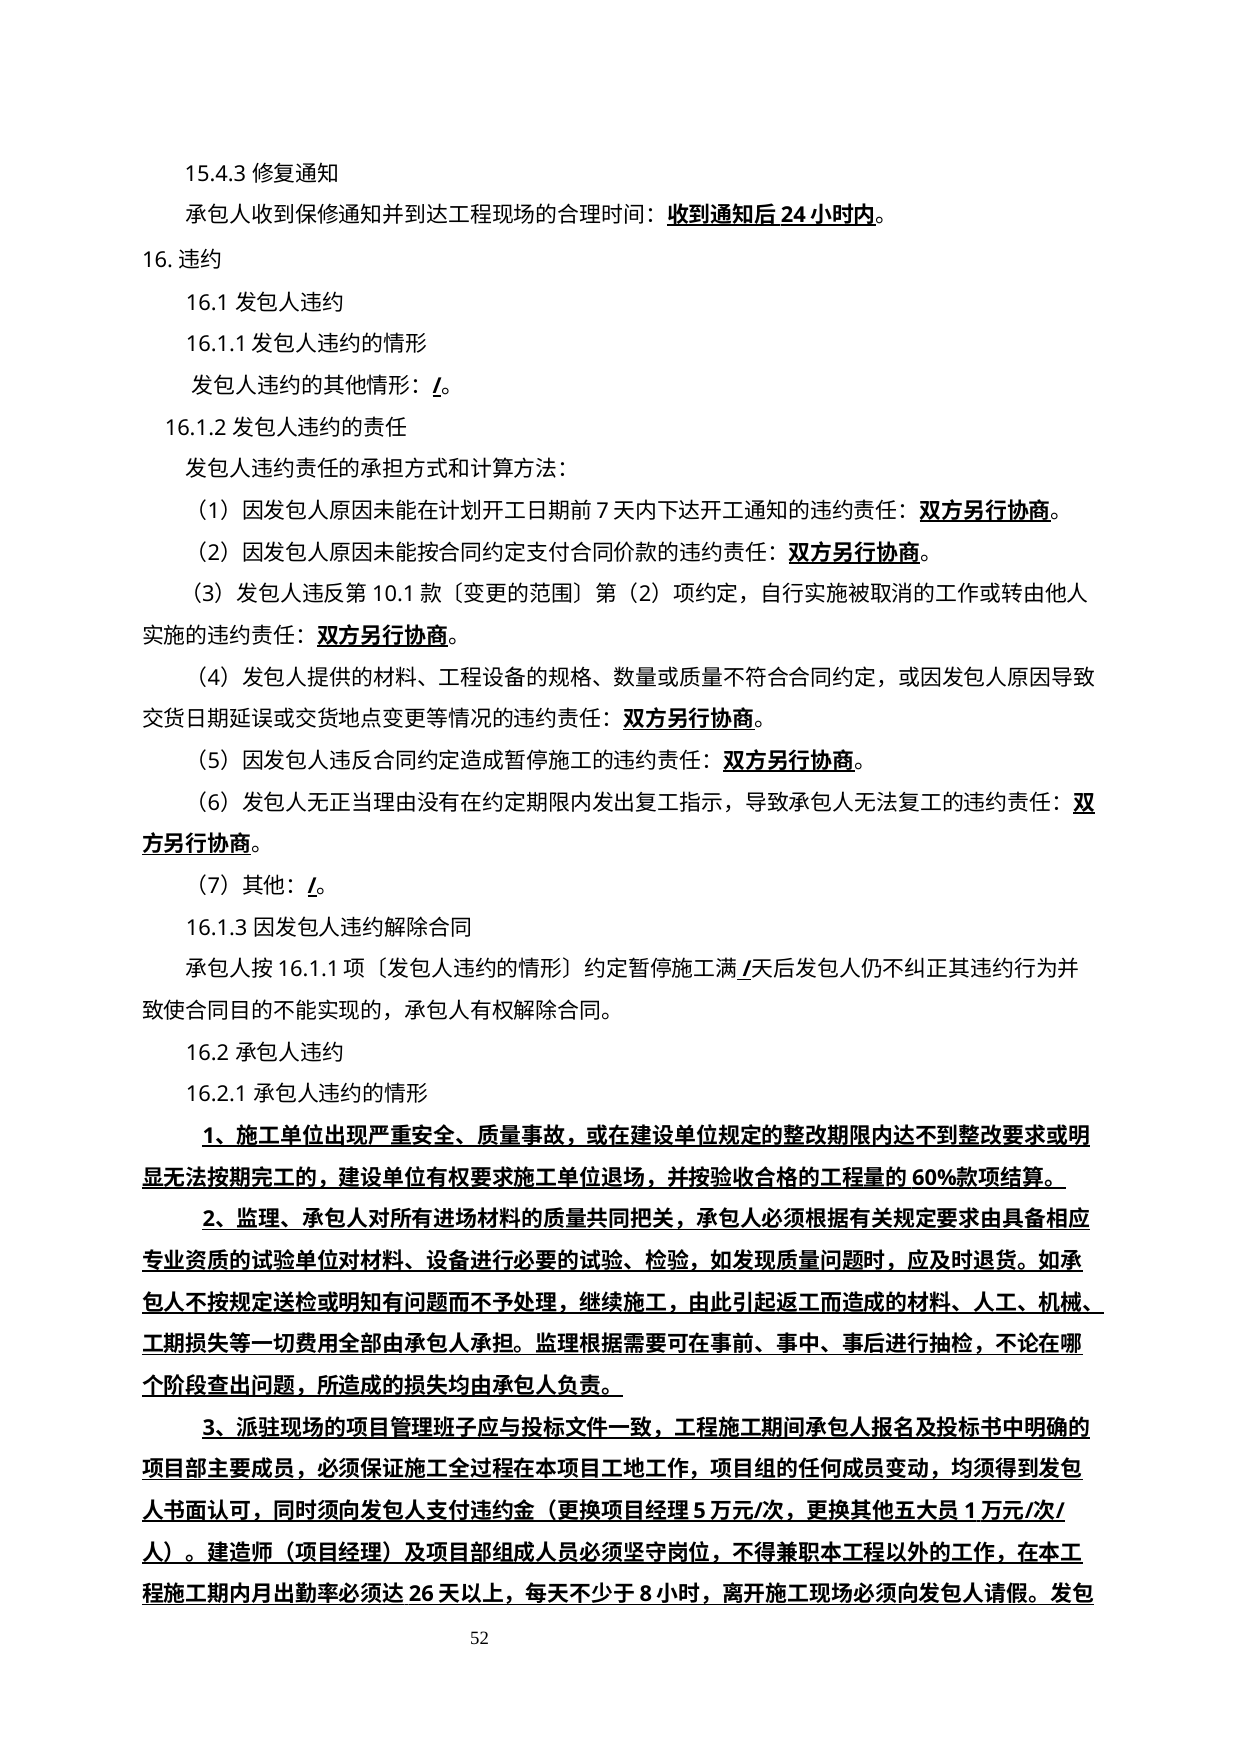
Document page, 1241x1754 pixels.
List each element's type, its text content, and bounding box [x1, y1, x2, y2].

text 16.1.1发包人违约的情形 [142, 318, 1098, 360]
text （3）发包人违反第10.1款〔变更的范围〕第（2）项约定，自行实施被取消的工作或转由他人实施的违约责任：双方另行协商。 [142, 568, 1098, 652]
text （2）因发包人原因未能按合同约定支付合同价款的违约责任：双方另行协商。 [142, 527, 1098, 568]
text 16. 违约 [142, 231, 1098, 277]
text 承包人按16.1.1项〔发包人违约的情形〕约定暂停施工满 /天后发包人仍不纠正其违约行为并致使合同目的不能实现的，承包人有权解除合同。 [142, 943, 1098, 1027]
text （5）因发包人违反合同约定造成暂停施工的违约责任：双方另行协商。 [142, 735, 1098, 777]
text 1、施工单位出现严重安全、质量事故，或在建设单位规定的整改期限内达不到整改要求或明显无法按期完工的，建设单位有权要求施工单位退场，并按验收合格的工程量的60%款项结算。 [142, 1110, 1098, 1193]
text 2、监理、承包人对所有进场材料的质量共同把关，承包人必须根据有关规定要求由具备相应专业资质的试验单位对材料、设备进行必要的试验、检验，如发现质量问题时，应及时退货。如承包人不按规定送检或明知有问题而不予处理，继续施工，由此引起返工而造成的材料、人工、机械、工期损失等一切费用全部由承包人承担。监理根据需要可在事前、事中、事后进行抽检，不论在哪个阶段查出问题，所造成的损失均由承包人负责。 [142, 1193, 1098, 1312]
text 承包人收到保修通知并到达工程现场的合理时间：收到通知后24小时内。 [142, 189, 1098, 231]
text （1）因发包人原因未能在计划开工日期前7天内下达开工通知的违约责任：双方另行协商。 [142, 485, 1098, 527]
text （7）其他：/。 [142, 860, 1098, 902]
text 发包人违约的其他情形：/。 [192, 360, 1098, 402]
text 16.1 发包人违约 [142, 277, 1098, 318]
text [142, 1402, 1098, 1610]
text 15.4.3 修复通知 [142, 148, 1098, 189]
text 16.2.1 承包人违约的情形 [142, 1068, 1098, 1110]
text 16.1.2 发包人违约的责任 [142, 402, 1098, 443]
text （4）发包人提供的材料、工程设备的规格、数量或质量不符合合同约定，或因发包人原因导致交货日期延误或交货地点变更等情况的违约责任：双方另行协商。 [142, 652, 1098, 735]
text 16.2 承包人违约 [142, 1027, 1098, 1068]
text 16.1.3 因发包人违约解除合同 [142, 902, 1098, 943]
text （6）发包人无正当理由没有在约定期限内发出复工指示，导致承包人无法复工的违约责任：双方另行协商。 [142, 777, 1098, 860]
text 发包人违约责任的承担方式和计算方法： [142, 443, 1098, 485]
text 2、监理、承包人对所有进场材料的质量共同把关，承包人必须根据有关规定要求由具备相应专业资质的试验单位对材料、设备进行必要的试验、检验，如发现质量问题时，应及时退货。如承包人不按规定送检或明知有问题而不予处理，继续施工，由此引起返工而造成的材料、人工、机械、工期损失等一切费用全部由承包人承担。监理根据需要可在事前、事中、事后进行抽检，不论在哪个阶段查出问题，所造成的损失均由承包人负责。 [142, 1314, 1098, 1402]
